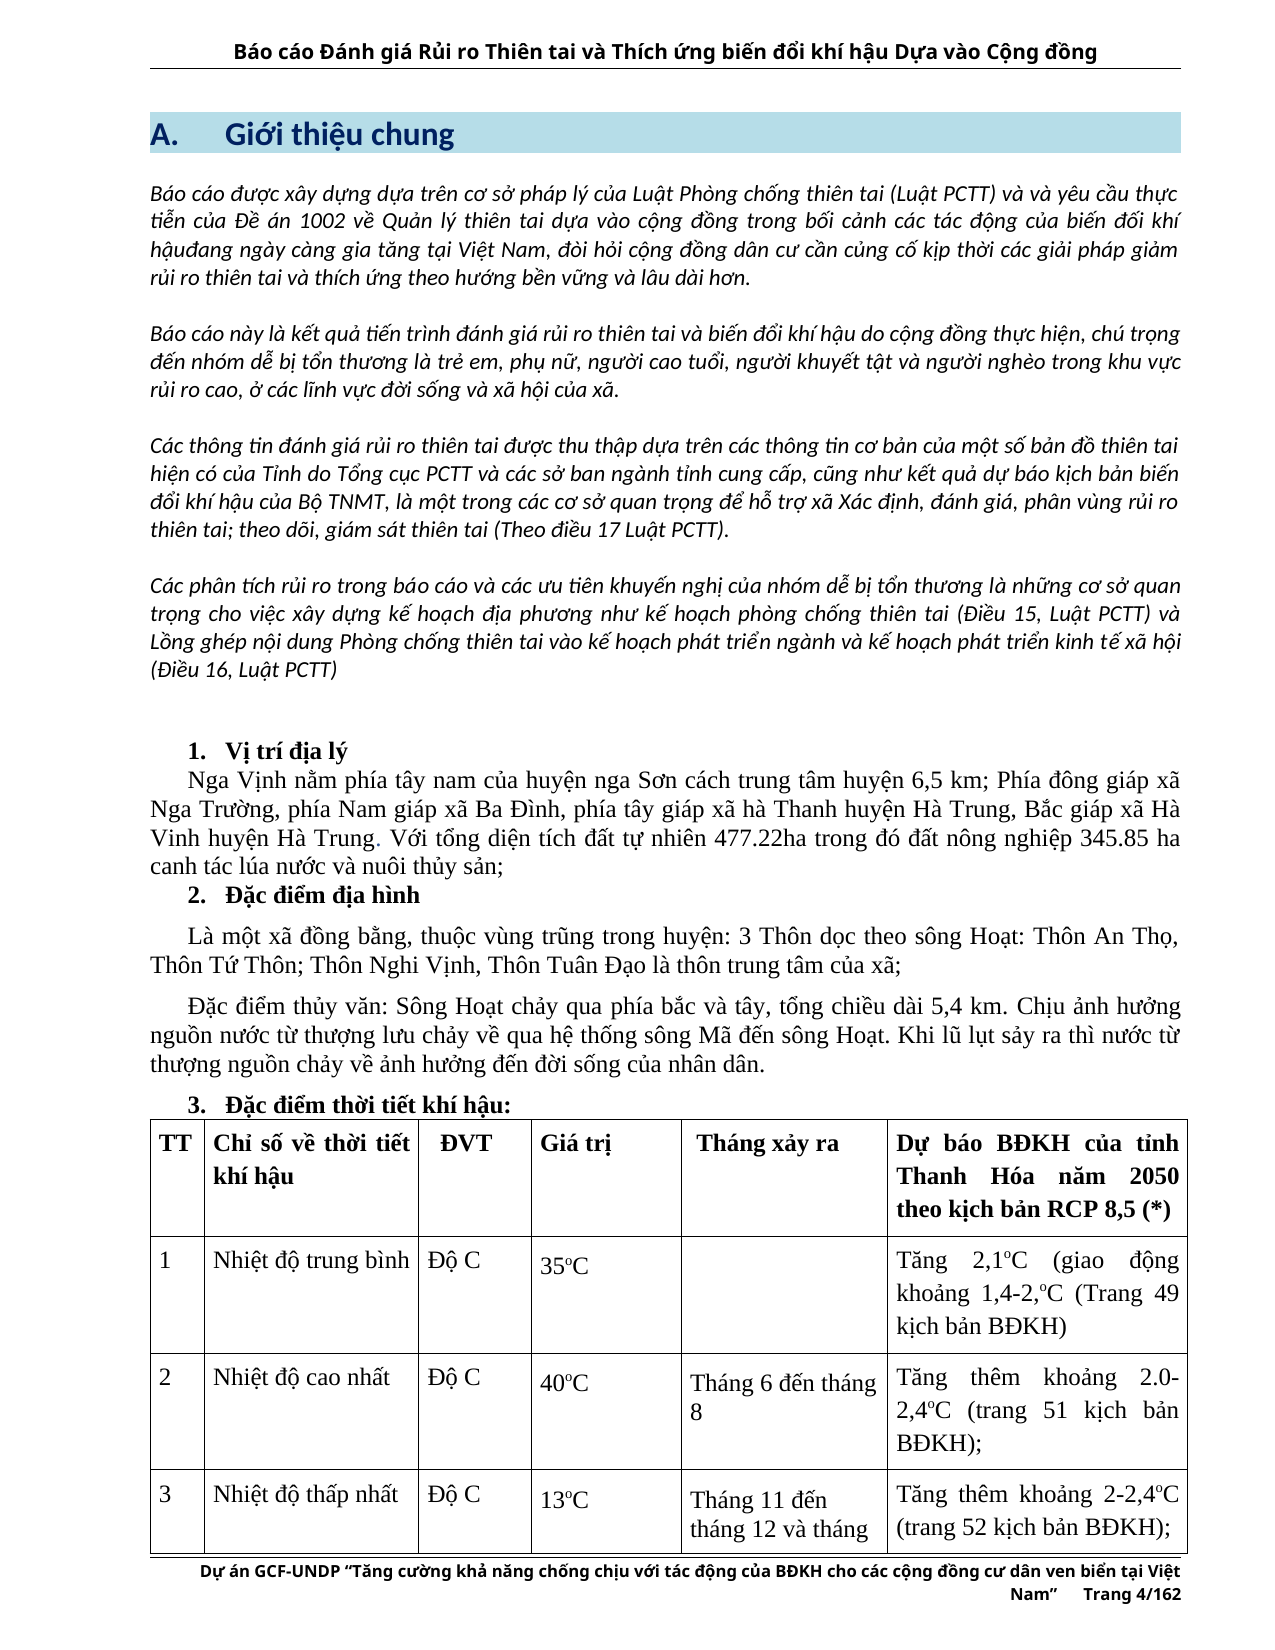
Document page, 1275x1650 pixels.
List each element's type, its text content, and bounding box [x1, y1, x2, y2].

table_cell Độ C [419, 1354, 531, 1469]
table_header Tháng xảy ra [682, 1120, 887, 1236]
text Là một xã đồng bằng, thuộc vùng trũng trong huyện: 3 Thôn dọc theo sông Hoạt: Thôn An Thọ, Thôn Tứ Thôn; Thôn Nghi Vịnh, Thôn Tuân Đạo là thôn trung tâm của xã; [150, 921, 1181, 979]
table_header TT [151, 1120, 204, 1236]
text Các phân tích rủi ro trong báo cáo và các ưu tiên khuyến nghị của nhóm dễ bị tổn thương là những cơ sở quan trọng cho việc xây dựng kế hoạch địa phương như kế hoạch phòng chống thiên tai (Điều 15, Luật PCTT) và Lồng ghép nội dung Phòng chống thiên tai vào kế hoạch phát triển ngành và kế hoạch phát triển kinh tế xã hội (Điều 16, Luật PCTT) [150, 571, 1181, 683]
subtitle Đặc điểm địa hình [187, 880, 1181, 909]
table_cell Tăng 2,1oC (giao động khoảng 1,4-2,oC (Trang 49 kịch bản BĐKH) [888, 1237, 1187, 1352]
table_cell 2 [151, 1354, 204, 1469]
table_cell Tháng 6 đến tháng 8 [682, 1354, 887, 1469]
table_header Dự báo BĐKH của tỉnh Thanh Hóa năm 2050 theo kịch bản RCP 8,5 (*) [888, 1120, 1187, 1236]
table_cell 35oC [532, 1237, 681, 1352]
table_cell Nhiệt độ trung bình [205, 1237, 418, 1352]
table_cell Độ C [419, 1237, 531, 1352]
table_cell Độ C [419, 1470, 531, 1553]
text Báo cáo này là kết quả tiến trình đánh giá rủi ro thiên tai và biến đổi khí hậu do cộng đồng thực hiện, chú trọng đến nhóm dễ bị tổn thương là trẻ em, phụ nữ, người cao tuổi, người khuyết tật và người nghèo trong khu vực rủi ro cao, ở các lĩnh vực đời sống và xã hội của xã. [150, 319, 1181, 403]
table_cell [888, 1470, 1187, 1553]
subtitle Đặc điểm thời tiết khí hậu: [187, 1090, 1181, 1119]
table_cell Nhiệt độ cao nhất [205, 1354, 418, 1469]
table_header Giá trị [532, 1120, 681, 1236]
table_header ĐVT [419, 1120, 531, 1236]
subtitle Vị trí địa lý [187, 736, 1181, 765]
table_cell 1 [151, 1237, 204, 1352]
subtitle Giới thiệu chung [150, 112, 1181, 153]
table_cell Tăng thêm khoảng 2.0-2,4oC (trang 51 kịch bản BĐKH); [888, 1354, 1187, 1469]
table_cell [682, 1237, 887, 1352]
table_cell Nhiệt độ thấp nhất [205, 1470, 418, 1553]
table_header Chỉ số về thời tiết khí hậu [205, 1120, 418, 1236]
text Đặc điểm thủy văn: Sông Hoạt chảy qua phía bắc và tây, tổng chiều dài 5,4 km. Chịu ảnh hưởng nguồn nước từ thượng lưu chảy về qua hệ thống sông Mã đến sông Hoạt. Khi lũ lụt sảy ra thì nước từ thượng nguồn chảy về ảnh hưởng đến đời sống của nhân dân. [150, 991, 1181, 1078]
table_cell 3 [151, 1470, 204, 1553]
text Nga Vịnh nằm phía tây nam của huyện nga Sơn cách trung tâm huyện 6,5 km; Phía đông giáp xã Nga Trường, phía Nam giáp xã Ba Đình, phía tây giáp xã hà Thanh huyện Hà Trung, Bắc giáp xã Hà Vinh huyện Hà Trung. Với tổng diện tích đất tự nhiên 477.22ha trong đó đất nông nghiệp 345.85 ha canh tác lúa nước và nuôi thủy sản; [150, 765, 1181, 880]
table_cell 40oC [532, 1354, 681, 1469]
table_cell 13oC [532, 1470, 681, 1553]
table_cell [682, 1470, 887, 1553]
list Báo cáo được xây dựng dựa trên cơ sở pháp lý của Luật Phòng chống thiên tai (Luật PCTT) và và yêu cầu thực tiễn của Đề án 1002 về Quản lý thiên tai dựa vào cộng đồng trong bối cảnh các tác động của biến đối khí hậuđang ngày càng gia tăng tại Việt Nam, đòi hỏi cộng đồng dân cư cần củng cố kịp thời các giải pháp giảm rủi ro thiên tai và thích ứng theo hướng bền vững và lâu dài hơn. [150, 179, 1181, 291]
text Các thông tin đánh giá rủi ro thiên tai được thu thập dựa trên các thông tin cơ bản của một số bản đồ thiên tai hiện có của Tỉnh do Tổng cục PCTT và các sở ban ngành tỉnh cung cấp, cũng như kết quả dự báo kịch bản biến đổi khí hậu của Bộ TNMT, là một trong các cơ sở quan trọng để hỗ trợ xã Xác định, đánh giá, phân vùng rủi ro thiên tai; theo dõi, giám sát thiên tai (Theo điều 17 Luật PCTT). [150, 431, 1181, 543]
